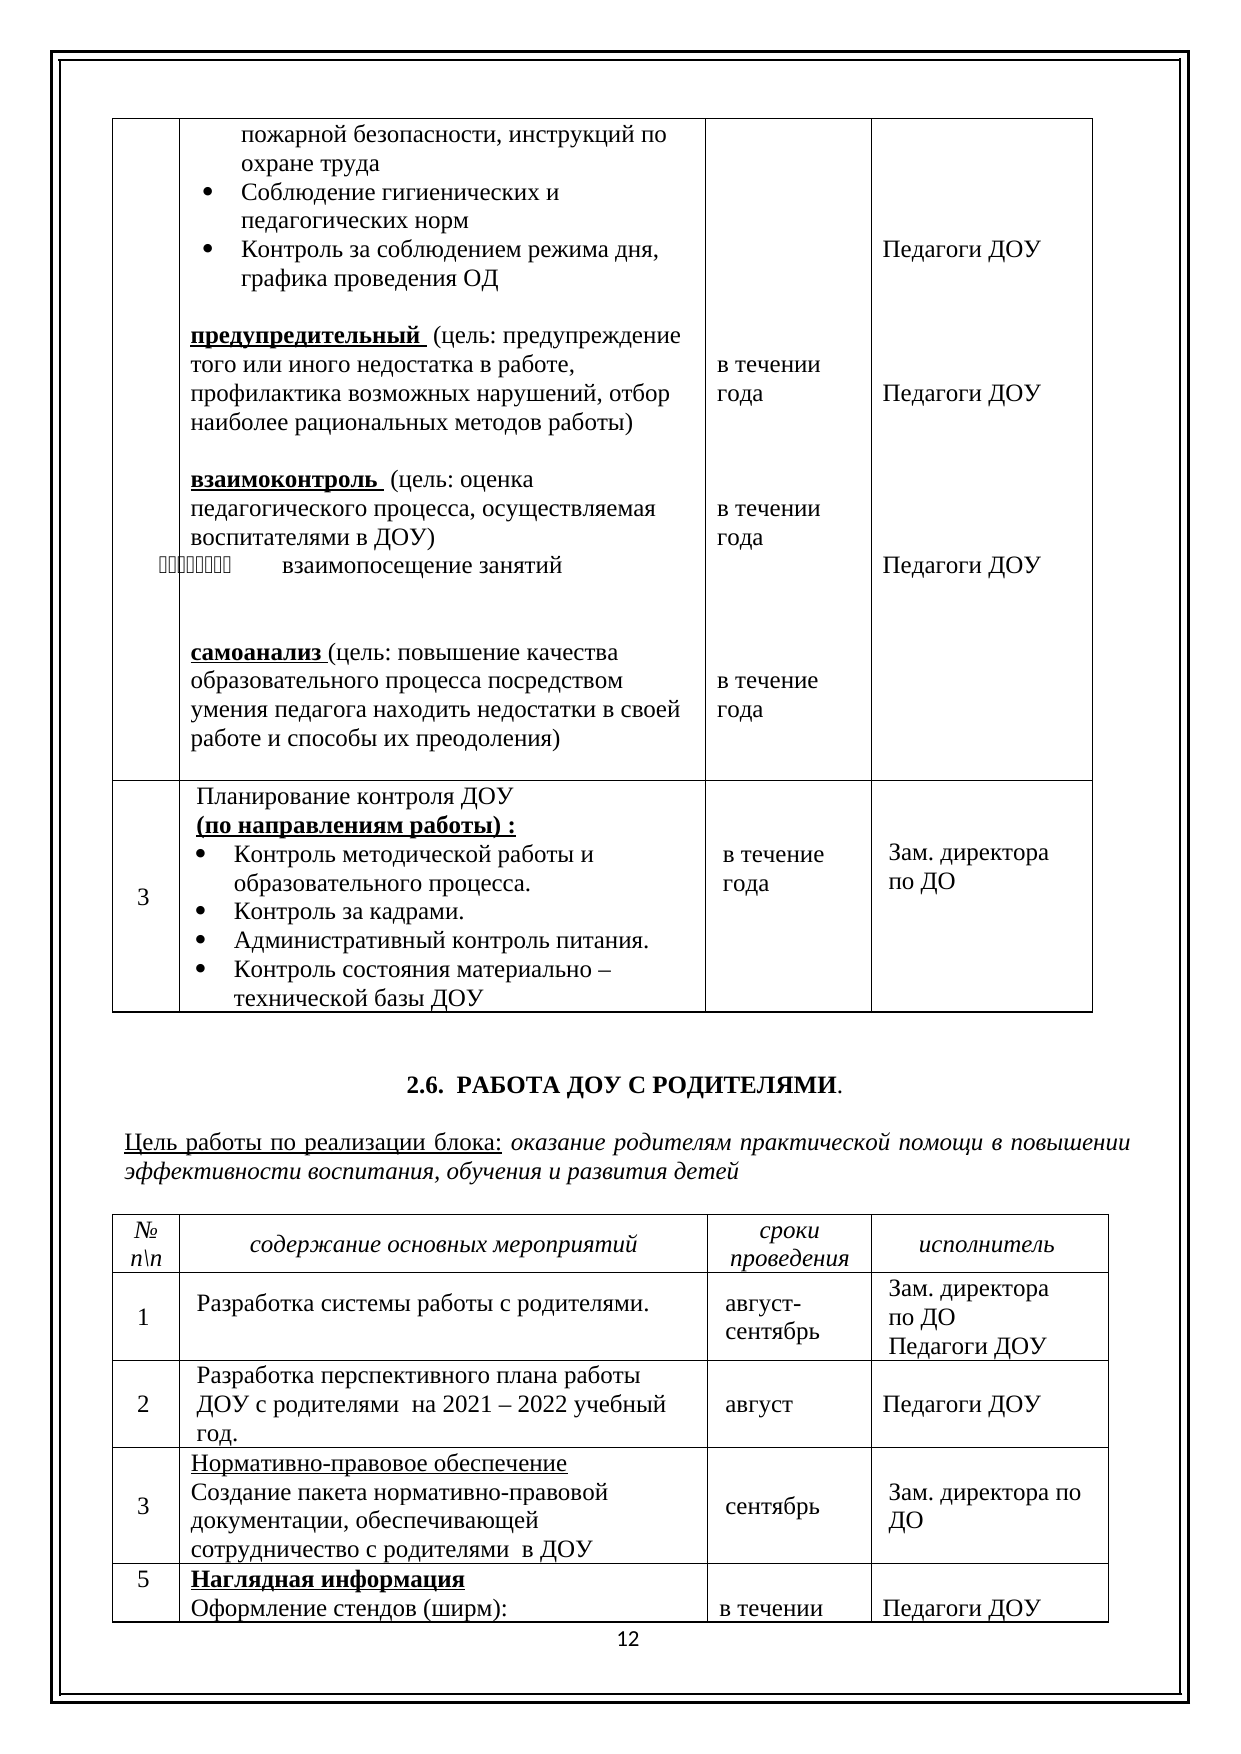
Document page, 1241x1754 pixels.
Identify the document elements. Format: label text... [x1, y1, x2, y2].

table_cell Нормативно-правовое обеспечение Создание пакета нормативно-правовой документации, обеспечивающей сотрудничество с родителями в ДОУ [538, 1448, 707, 1563]
table_header № п\п [113, 1215, 179, 1272]
table_cell Зам. директора по ДО [872, 781, 1092, 1011]
table_cell Разработка системы работы с родителями. [180, 1273, 707, 1359]
table_cell 3 [113, 781, 179, 1011]
table_cell Разработка перспективного плана работы ДОУ с родителями на 2021 – 2022 учебный год. [180, 1361, 707, 1447]
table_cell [872, 1564, 1108, 1621]
table_cell Зам. директора по ДО Педагоги ДОУ [872, 1273, 1108, 1359]
table_cell август-сентябрь [708, 1273, 871, 1359]
table_header содержание основных мероприятий [180, 1215, 707, 1272]
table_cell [872, 119, 1092, 780]
table_cell сентябрь [708, 1448, 871, 1563]
table_cell 2 [113, 119, 179, 780]
table_header исполнитель [872, 1215, 1108, 1272]
table_cell Педагоги ДОУ [872, 1361, 1108, 1447]
table_cell 1 [113, 1273, 179, 1359]
table_cell Планирование контроля ДОУ (по направлениям работы) : Контроль методической работы и образовательного процесса. Контроль за кадрами. Административный контроль питания. Контроль состояния материально – технической базы ДОУ [180, 781, 705, 1011]
table_cell 2 [113, 1361, 179, 1447]
table_cell в течение года [706, 781, 871, 1011]
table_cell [180, 119, 705, 780]
text Цель работы по реализации блока: оказание родителям практической помощи в повышении эффективности воспитания, обучения и развития детей [124, 1127, 1131, 1185]
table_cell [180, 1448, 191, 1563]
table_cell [706, 119, 871, 780]
table_cell 5 [113, 1564, 179, 1621]
table_cell Зам. директора по ДО [872, 1448, 1108, 1563]
text 2.6. РАБОТА ДОУ С РОДИТЕЛЯМИ. [118, 1070, 1131, 1099]
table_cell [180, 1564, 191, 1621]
table_cell в течении года [708, 1564, 871, 1621]
table_header сроки проведения [708, 1215, 871, 1272]
table_cell август [708, 1361, 871, 1447]
table_cell 3 [113, 1448, 179, 1563]
